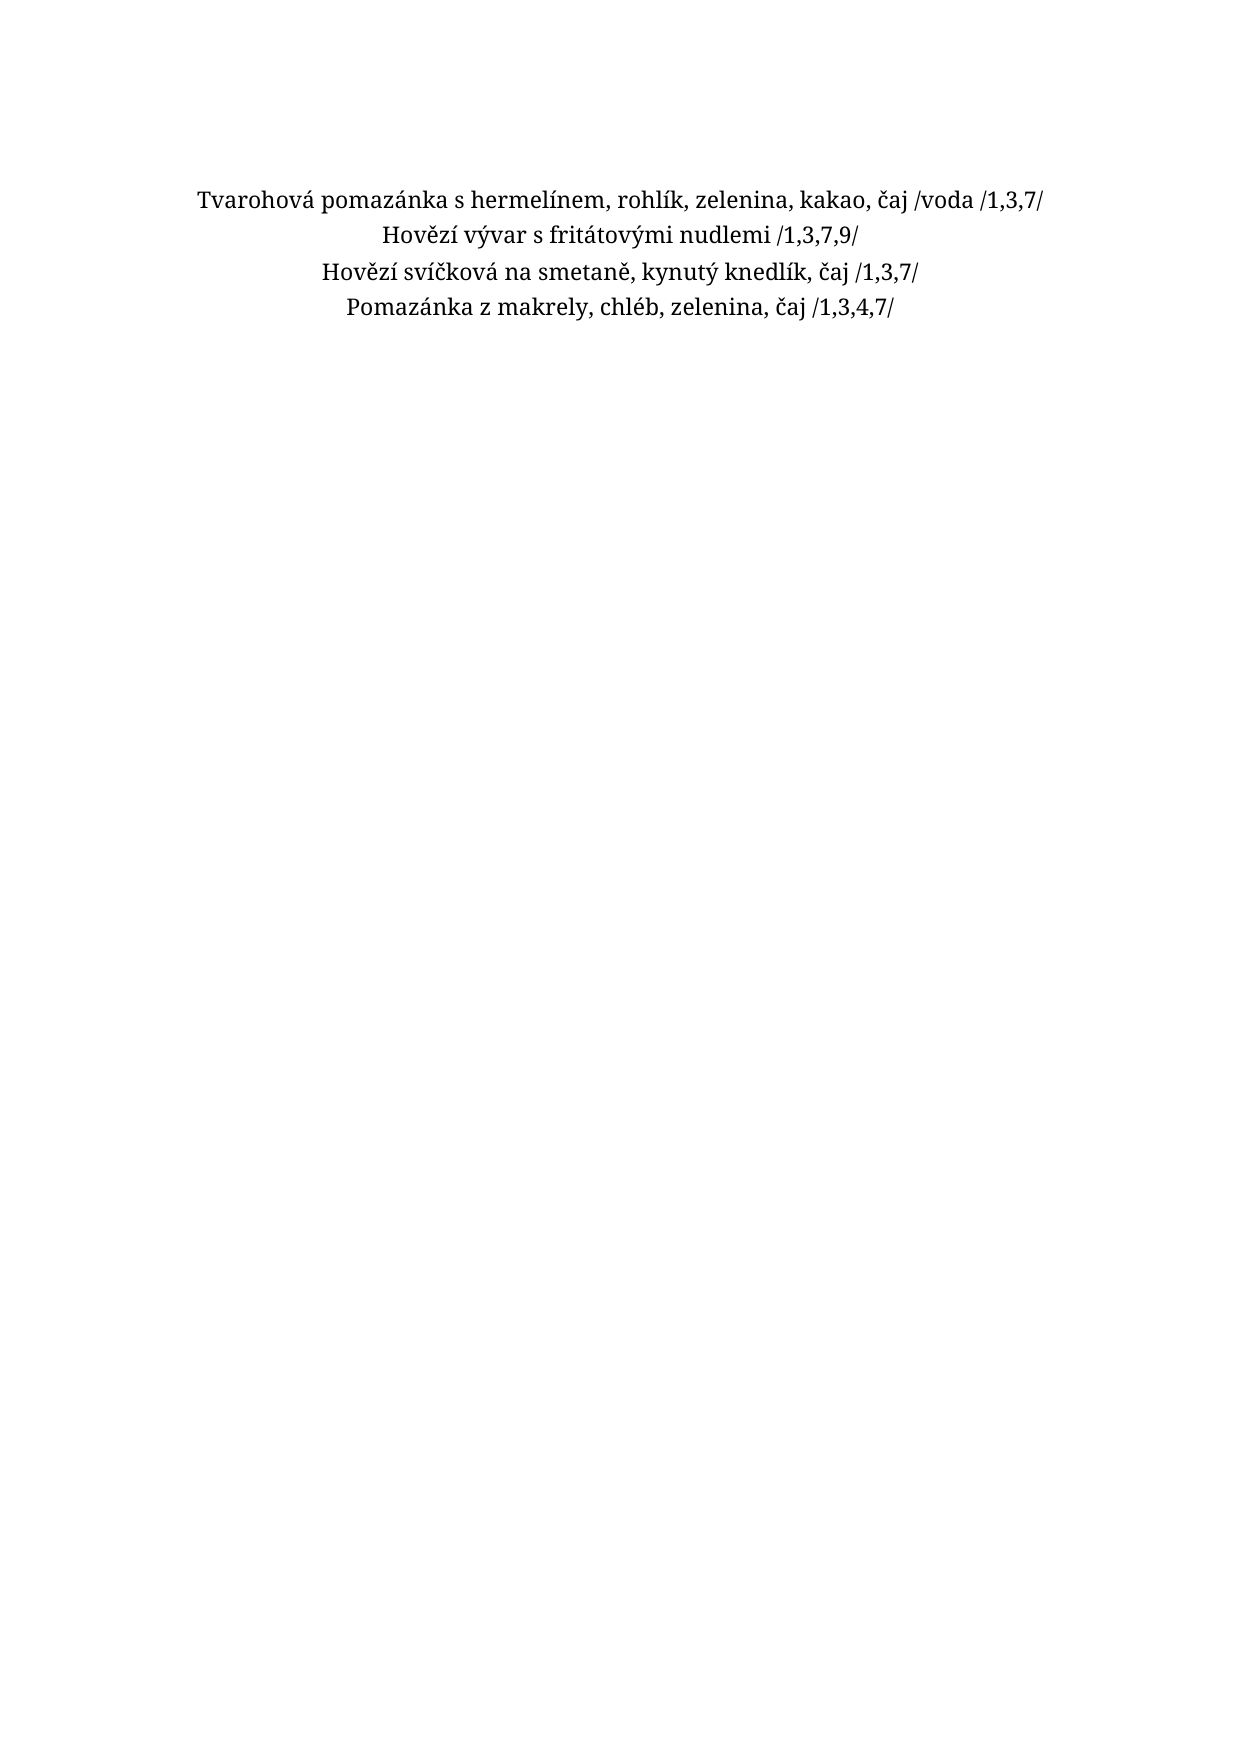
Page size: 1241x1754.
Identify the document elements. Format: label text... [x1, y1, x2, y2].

text Hovězí vývar s fritátovými nudlemi /1,3,7,9/ [148, 219, 1093, 251]
text Tvarohová pomazánka s hermelínem, rohlík, zelenina, kakao, čaj /voda /1,3,7/ [148, 183, 1093, 215]
text Hovězí svíčková na smetaně, kynutý knedlík, čaj /1,3,7/ [148, 255, 1093, 287]
text Pomazánka z makrely, chléb, zelenina, čaj /1,3,4,7/ [148, 291, 1093, 323]
